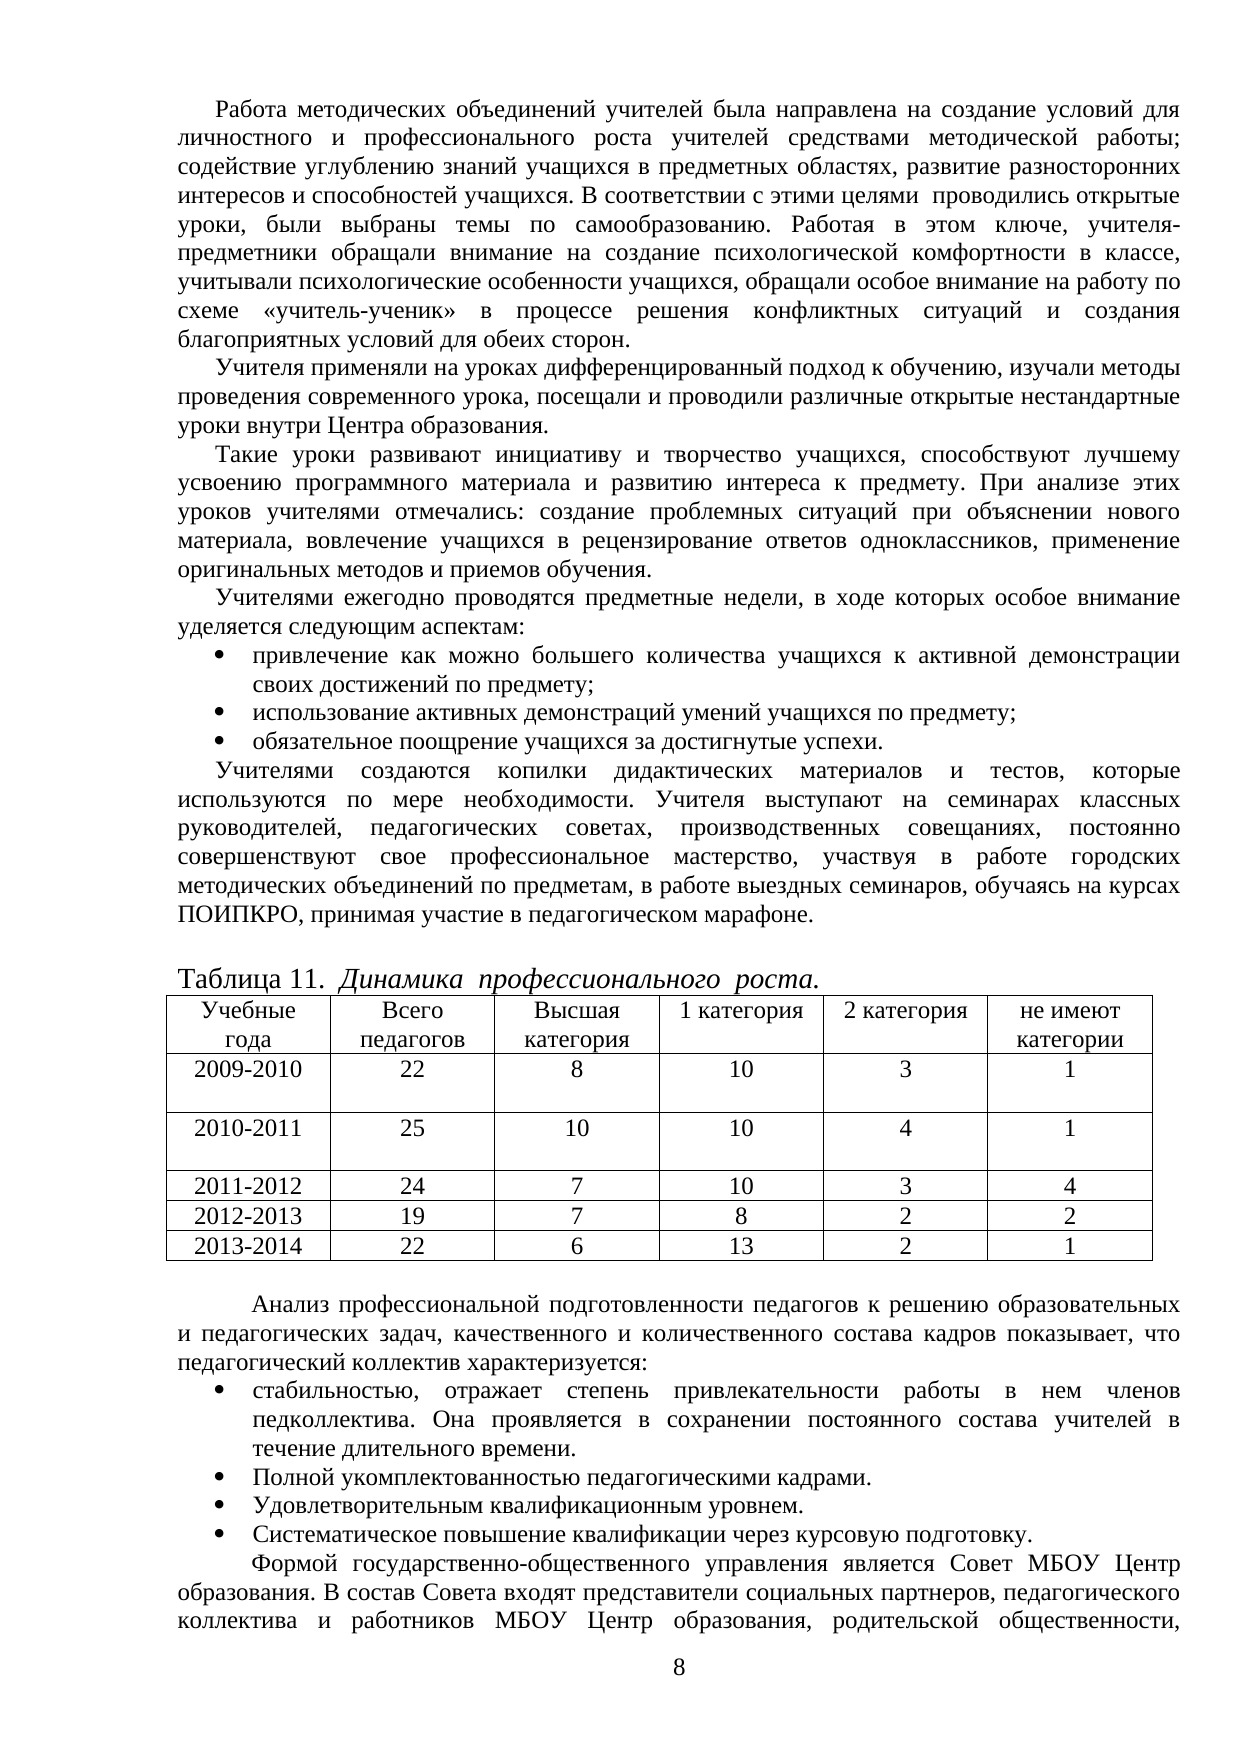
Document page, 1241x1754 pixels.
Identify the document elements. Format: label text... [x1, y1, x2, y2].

table_cell 2011-2012 [167, 1171, 330, 1200]
table_cell 10 [660, 1113, 823, 1170]
table_cell 1 [988, 1054, 1152, 1112]
table_cell 6 [495, 1231, 659, 1259]
text Такие уроки развивают инициативу и творчество учащихся, способствуют лучшему усвоению программного материала и развитию интереса к предмету. При анализе этих уроков учителями отмечались: создание проблемных ситуаций при объяснении нового материала, вовлечение учащихся в рецензирование ответов одноклассников, применение оригинальных методов и приемов обучения. [177, 439, 1181, 582]
table_cell 22 [331, 1231, 494, 1259]
table_cell 2012-2013 [167, 1201, 330, 1230]
table_cell 3 [824, 1054, 987, 1112]
table_cell 22 [331, 1054, 494, 1112]
list стабильностью, отражает степень привлекательности работы в нем членов педколлектива. Она проявляется в сохранении постоянного состава учителей в течение длительного времени. [215, 1376, 1181, 1462]
text Таблица 11. Динамика профессионального роста. [177, 961, 1181, 994]
table_cell 2009-2010 [167, 1054, 330, 1112]
list использование активных демонстраций умений учащихся по предмету; [215, 697, 1181, 726]
table_header 2 категория [824, 996, 987, 1053]
table_cell 8 [495, 1054, 659, 1112]
table_cell 2 [824, 1201, 987, 1230]
table_header не имеют категории [988, 996, 1152, 1053]
text Работа методических объединений учителей была направлена на создание условий для личностного и профессионального роста учителей средствами методической работы; содействие углублению знаний учащихся в предметных областях, развитие разносторонних интересов и способностей учащихся. В соответствии с этими целями проводились открытые уроки, были выбраны темы по самообразованию. Работая в этом ключе, учителя-предметники обращали внимание на создание психологической комфортности в классе, учитывали психологические особенности учащихся, обращали особое внимание на работу по схеме «учитель-ученик» в процессе решения конфликтных ситуаций и создания благоприятных условий для обеих сторон. [177, 94, 1181, 352]
table_cell 2010-2011 [167, 1113, 330, 1170]
list Полной укомплектованностью педагогическими кадрами. [215, 1462, 1181, 1491]
table_cell 4 [988, 1171, 1152, 1200]
table_cell 7 [495, 1171, 659, 1200]
list обязательное поощрение учащихся за достигнутые успехи. [215, 726, 1181, 755]
table_cell 25 [331, 1113, 494, 1170]
table_cell 19 [331, 1201, 494, 1230]
table_cell 2 [824, 1231, 987, 1259]
text Учителями ежегодно проводятся предметные недели, в ходе которых особое внимание уделяется следующим аспектам: [177, 582, 1181, 640]
table_header Учебные года [167, 996, 330, 1053]
table_header Всего педагогов [331, 996, 494, 1053]
table_cell 10 [660, 1054, 823, 1112]
table_cell 13 [660, 1231, 823, 1259]
table_cell 24 [331, 1171, 494, 1200]
table_cell 10 [495, 1113, 659, 1170]
table_cell 3 [824, 1171, 987, 1200]
text Учителями создаются копилки дидактических материалов и тестов, которые используются по мере необходимости. Учителя выступают на семинарах классных руководителей, педагогических советах, производственных совещаниях, постоянно совершенствуют свое профессиональное мастерство, участвуя в работе городских методических объединений по предметам, в работе выездных семинаров, обучаясь на курсах ПОИПКРО, принимая участие в педагогическом марафоне. [177, 755, 1181, 927]
table_cell 10 [660, 1171, 823, 1200]
table_cell 7 [495, 1201, 659, 1230]
table_cell 1 [988, 1231, 1152, 1259]
text Учителя применяли на уроках дифференцированный подход к обучению, изучали методы проведения современного урока, посещали и проводили различные открытые нестандартные уроки внутри Центра образования. [177, 352, 1181, 439]
text Анализ профессиональной подготовленности педагогов к решению образовательных и педагогических задач, качественного и количественного состава кадров показывает, что педагогический коллектив характеризуется: [177, 1289, 1181, 1376]
list Удовлетворительным квалификационным уровнем. [215, 1491, 1181, 1519]
table_cell 4 [824, 1113, 987, 1170]
table_cell 2 [988, 1201, 1152, 1230]
table_header Высшая категория [495, 996, 659, 1053]
table_cell 8 [660, 1201, 823, 1230]
table_header 1 категория [660, 996, 823, 1053]
table_cell 1 [988, 1113, 1152, 1170]
table_cell 2013-2014 [167, 1231, 330, 1259]
list Систематическое повышение квалификации через курсовую подготовку. [215, 1519, 1181, 1548]
list привлечение как можно большего количества учащихся к активной демонстрации своих достижений по предмету; [215, 640, 1181, 697]
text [177, 1548, 1181, 1634]
